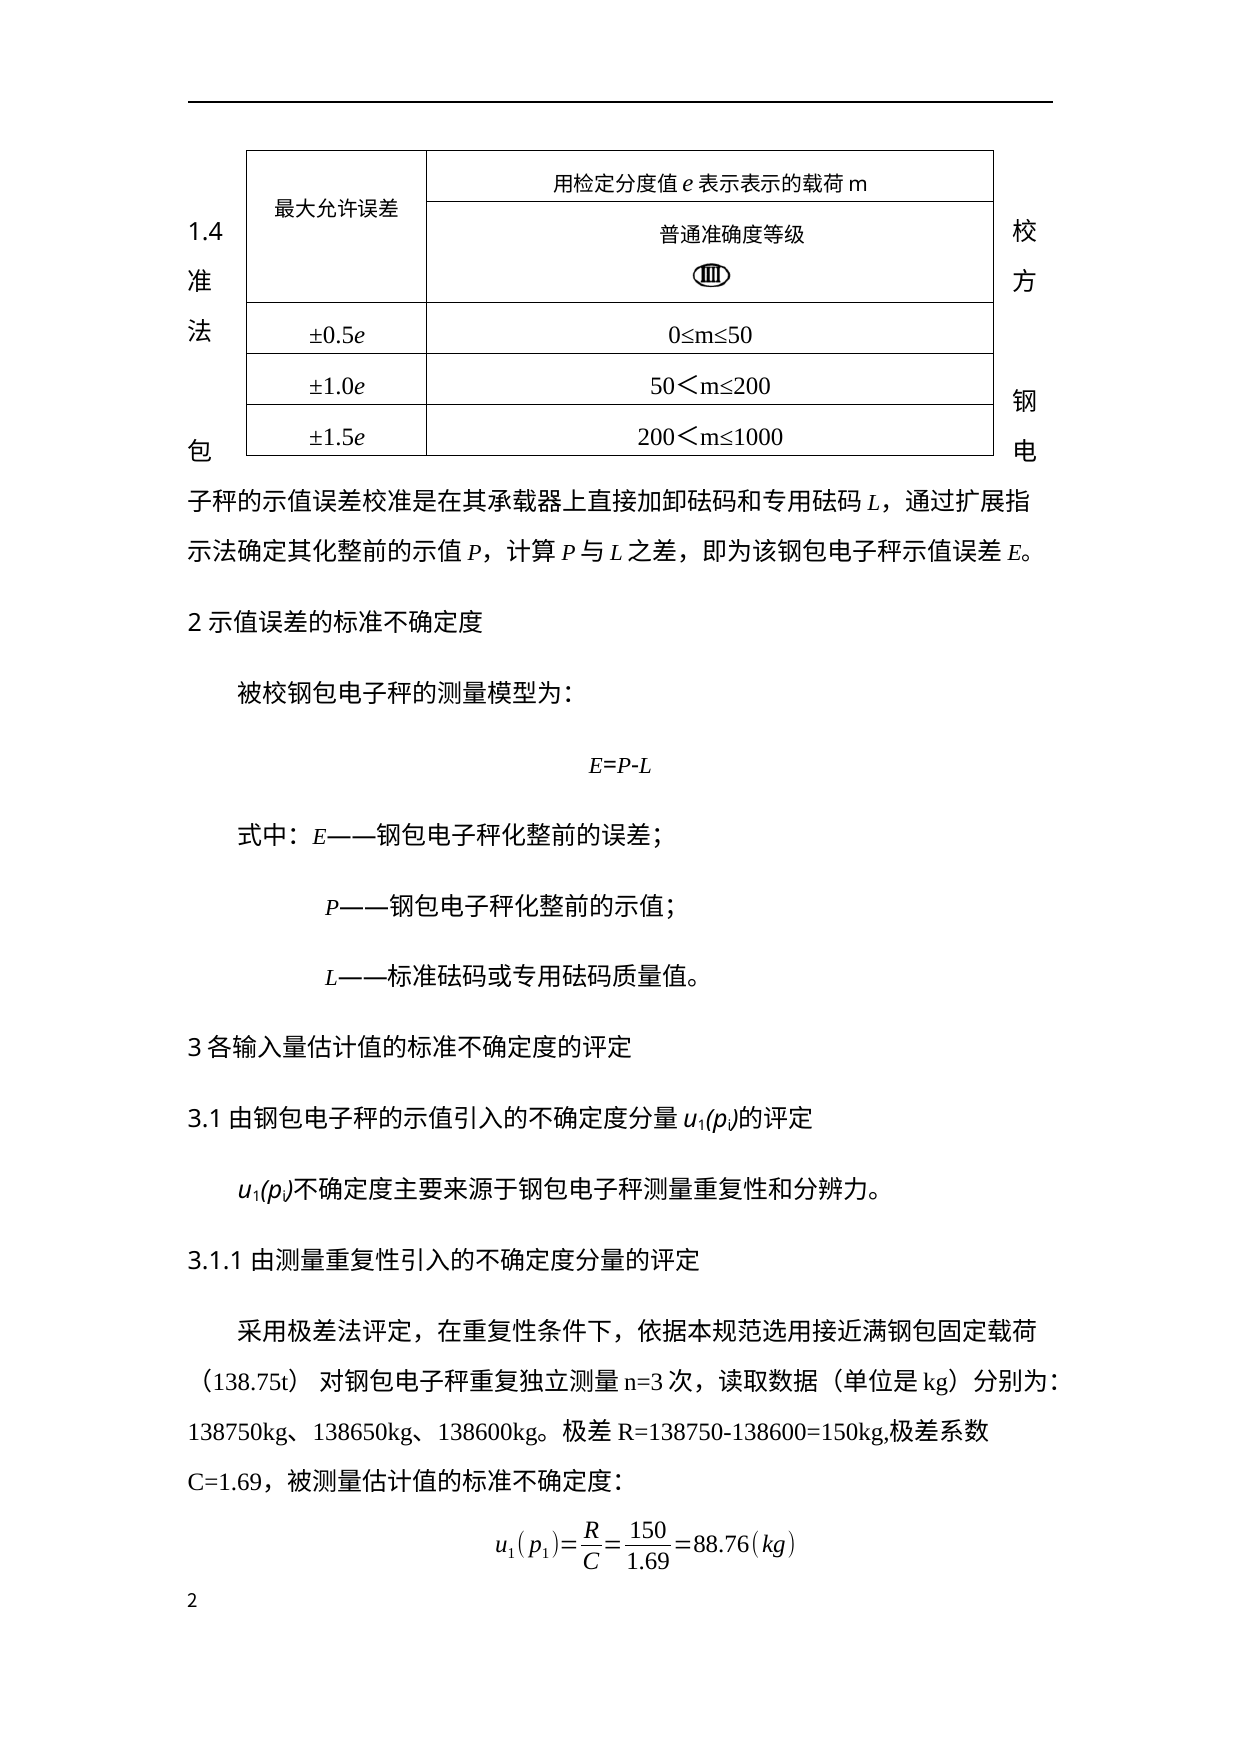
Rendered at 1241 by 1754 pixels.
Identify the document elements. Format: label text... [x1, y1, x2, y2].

text L——标准砝码或专用砝码质量值。 [187, 946, 1053, 996]
text P——钢包电子秤化整前的示值； [187, 875, 1053, 925]
table_header 最大允许误差 [247, 151, 426, 302]
table_cell 0≤m≤50 [427, 303, 993, 353]
text 2 示值误差的标准不确定度 [187, 592, 1053, 642]
table_cell 50＜m≤200 [427, 354, 993, 404]
text 3.1由钢包电子秤的示值引入的不确定度分量u1(pi)的评定 [187, 1087, 1053, 1137]
text 1.4 校准方法 [994, 150, 1053, 350]
text E=P-L [187, 733, 1053, 783]
text 1.4 校准方法 [187, 150, 246, 350]
table_cell ±1.5e [247, 405, 426, 455]
text 钢包电子秤的示值误差校准是在其承载器上直接加卸砝码和专用砝码L，通过扩展指示法确定其化整前的示值P，计算P与L之差，即为该钢包电子秤示值误差E。 [187, 371, 1053, 571]
table_cell ±1.0e [247, 354, 426, 404]
table_cell 普通准确度等级 [427, 202, 993, 302]
table_cell ±0.5e [247, 303, 426, 353]
text 3.1.1 由测量重复性引入的不确定度分量的评定 [187, 1229, 1053, 1279]
text 式中：E——钢包电子秤化整前的误差； [187, 804, 1053, 854]
picture [675, 253, 745, 293]
table_header 用检定分度值e表示表示的载荷m [427, 151, 993, 201]
table_cell 200＜m≤1000 [427, 405, 993, 455]
text 3各输入量估计值的标准不确定度的评定 [187, 1017, 1053, 1067]
text u1(pi)不确定度主要来源于钢包电子秤测量重复性和分辨力。 [187, 1158, 1053, 1208]
text 采用极差法评定，在重复性条件下，依据本规范选用接近满钢包固定载荷（138.75t） 对钢包电子秤重复独立测量n=3次，读取数据（单位是kg）分别为：138750kg、138650kg、138600kg。极差R=138750-138600=150kg,极差系数C=1.69，被测量估计值的标准不确定度： [187, 1300, 1053, 1500]
text 被校钢包电子秤的测量模型为： [187, 662, 1053, 712]
